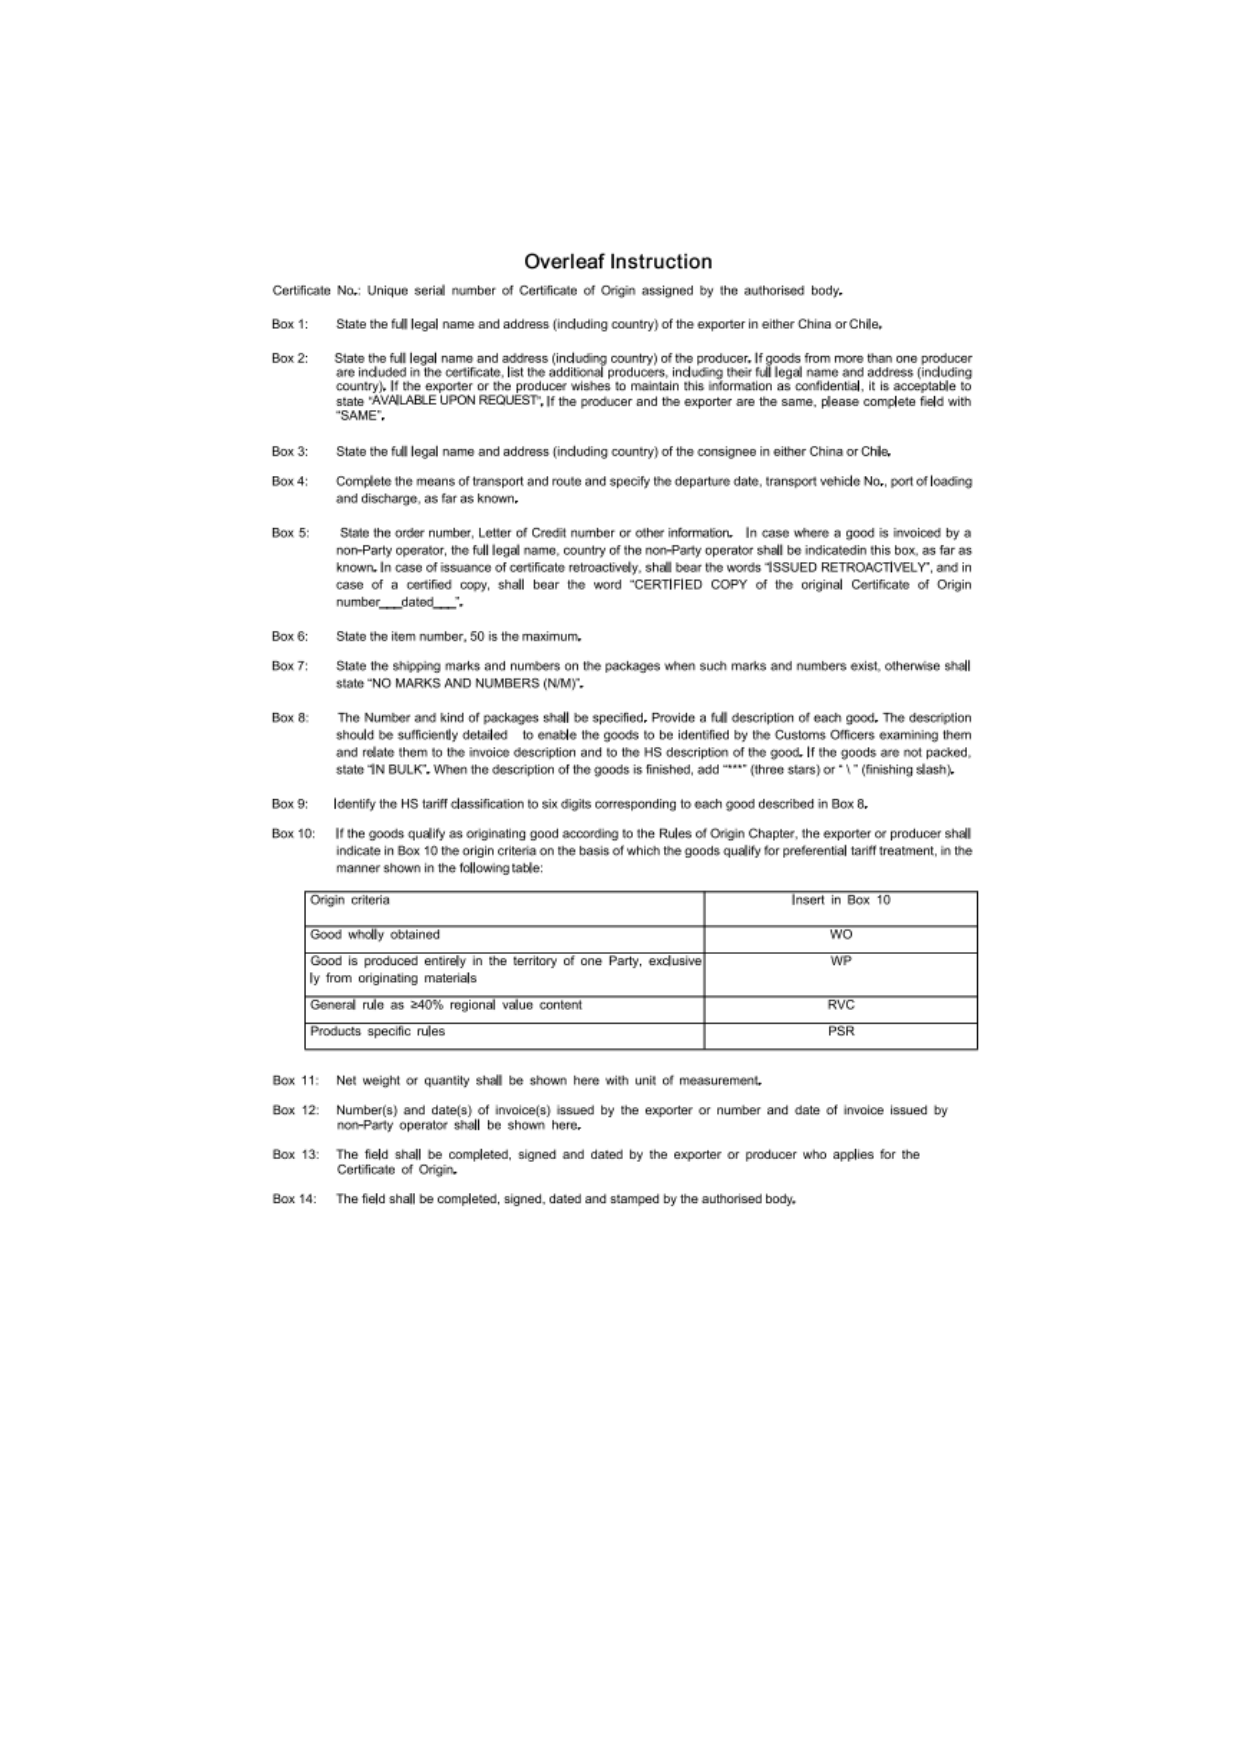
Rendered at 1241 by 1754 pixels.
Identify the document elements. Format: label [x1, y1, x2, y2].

picture [187, 162, 1053, 1496]
